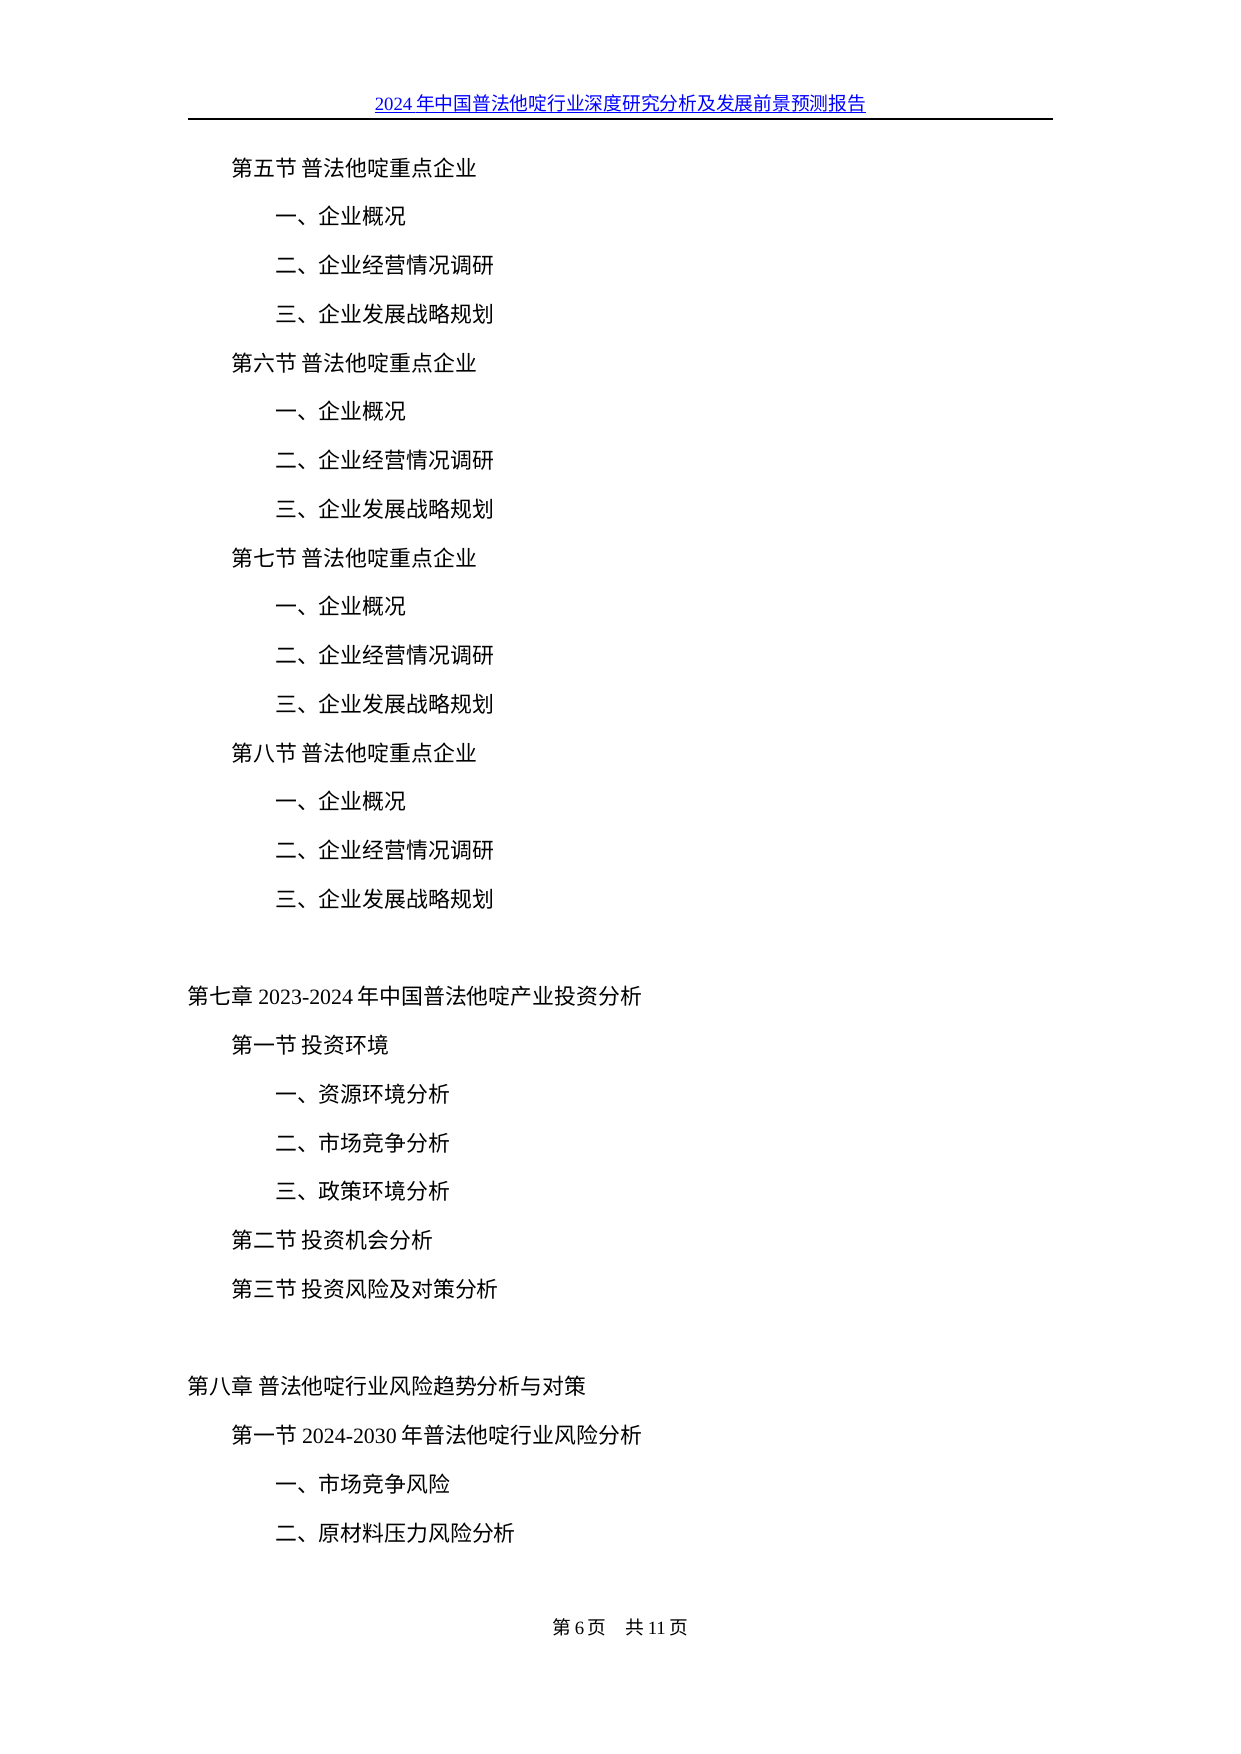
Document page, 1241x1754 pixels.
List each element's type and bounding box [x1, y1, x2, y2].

text [187, 150, 1053, 1548]
